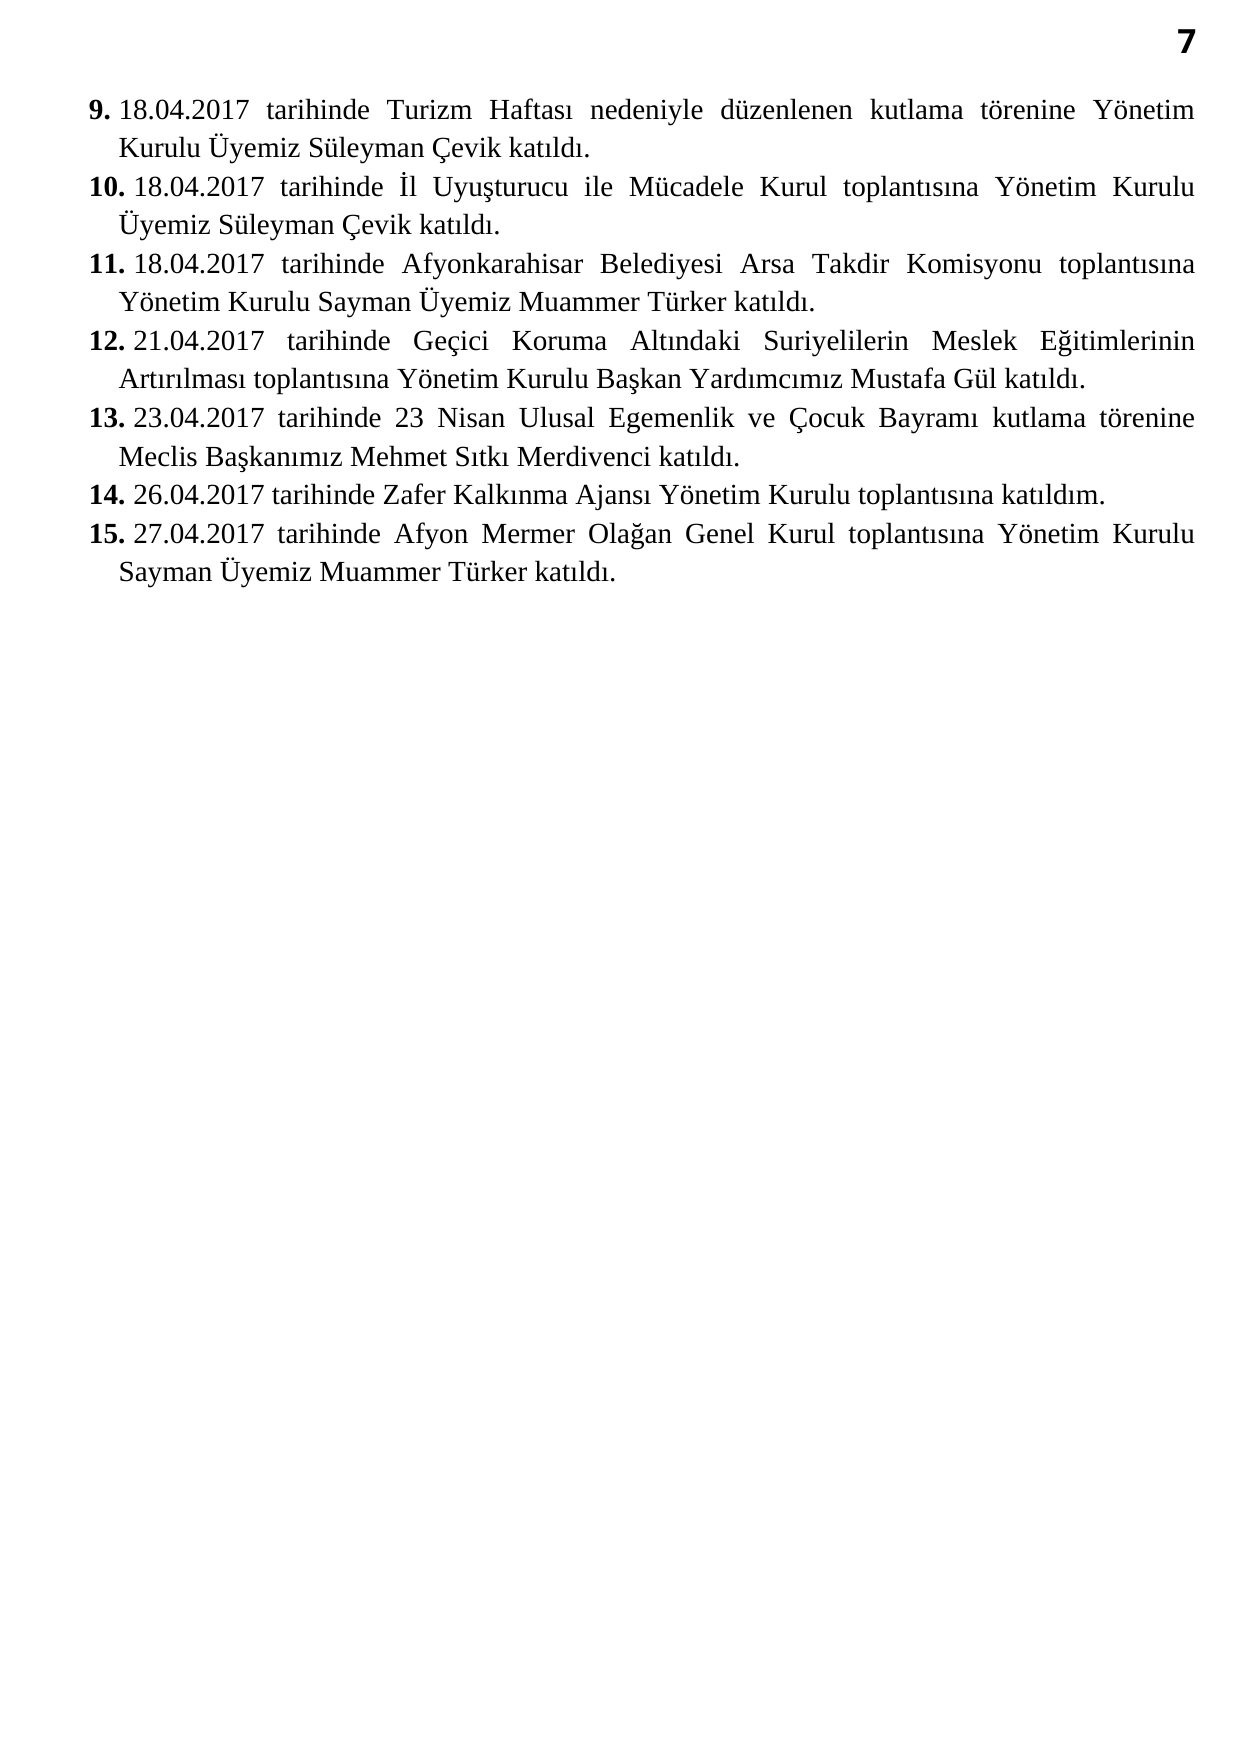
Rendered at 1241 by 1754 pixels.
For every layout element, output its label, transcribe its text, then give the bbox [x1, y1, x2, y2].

list 18.04.2017 tarihinde İl Uyuşturucu ile Mücadele Kurul toplantısına Yönetim Kurulu Üyemiz Süleyman Çevik katıldı. [89, 169, 1196, 241]
list 18.04.2017 tarihinde Afyonkarahisar Belediyesi Arsa Takdir Komisyonu toplantısına Yönetim Kurulu Sayman Üyemiz Muammer Türker katıldı. [89, 246, 1196, 318]
list 23.04.2017 tarihinde 23 Nisan Ulusal Egemenlik ve Çocuk Bayramı kutlama törenine Meclis Başkanımız Mehmet Sıtkı Merdivenci katıldı. [89, 400, 1196, 472]
list 21.04.2017 tarihinde Geçici Koruma Altındaki Suriyelilerin Meslek Eğitimlerinin Artırılması toplantısına Yönetim Kurulu Başkan Yardımcımız Mustafa Gül katıldı. [89, 323, 1196, 395]
list 18.04.2017 tarihinde Turizm Haftası nedeniyle düzenlenen kutlama törenine Yönetim Kurulu Üyemiz Süleyman Çevik katıldı. [89, 92, 1196, 164]
list 27.04.2017 tarihinde Afyon Mermer Olağan Genel Kurul toplantısına Yönetim Kurulu Sayman Üyemiz Muammer Türker katıldı. [89, 516, 1196, 588]
list 26.04.2017 tarihinde Zafer Kalkınma Ajansı Yönetim Kurulu toplantısına katıldım. [89, 477, 1196, 511]
